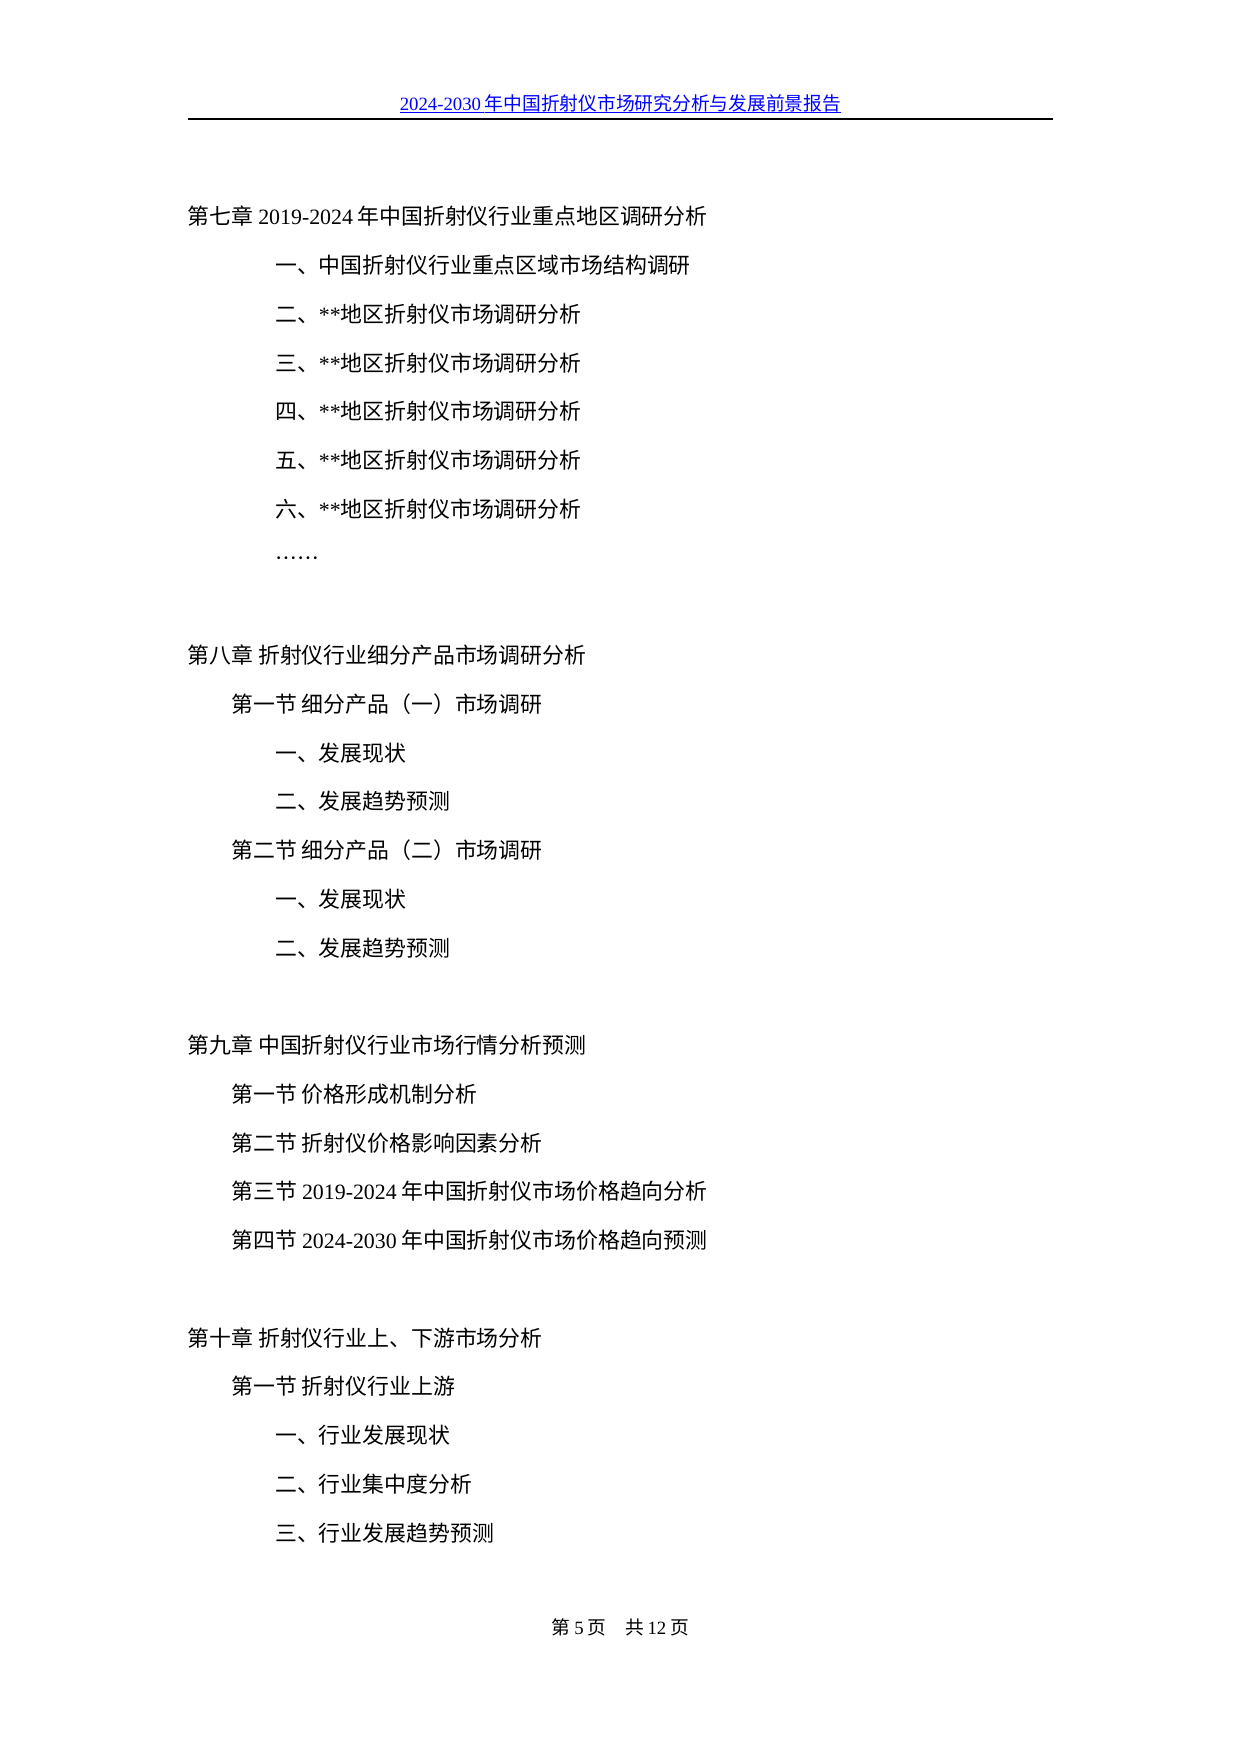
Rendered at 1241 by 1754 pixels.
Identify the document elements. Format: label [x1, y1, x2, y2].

text [187, 150, 1053, 1548]
